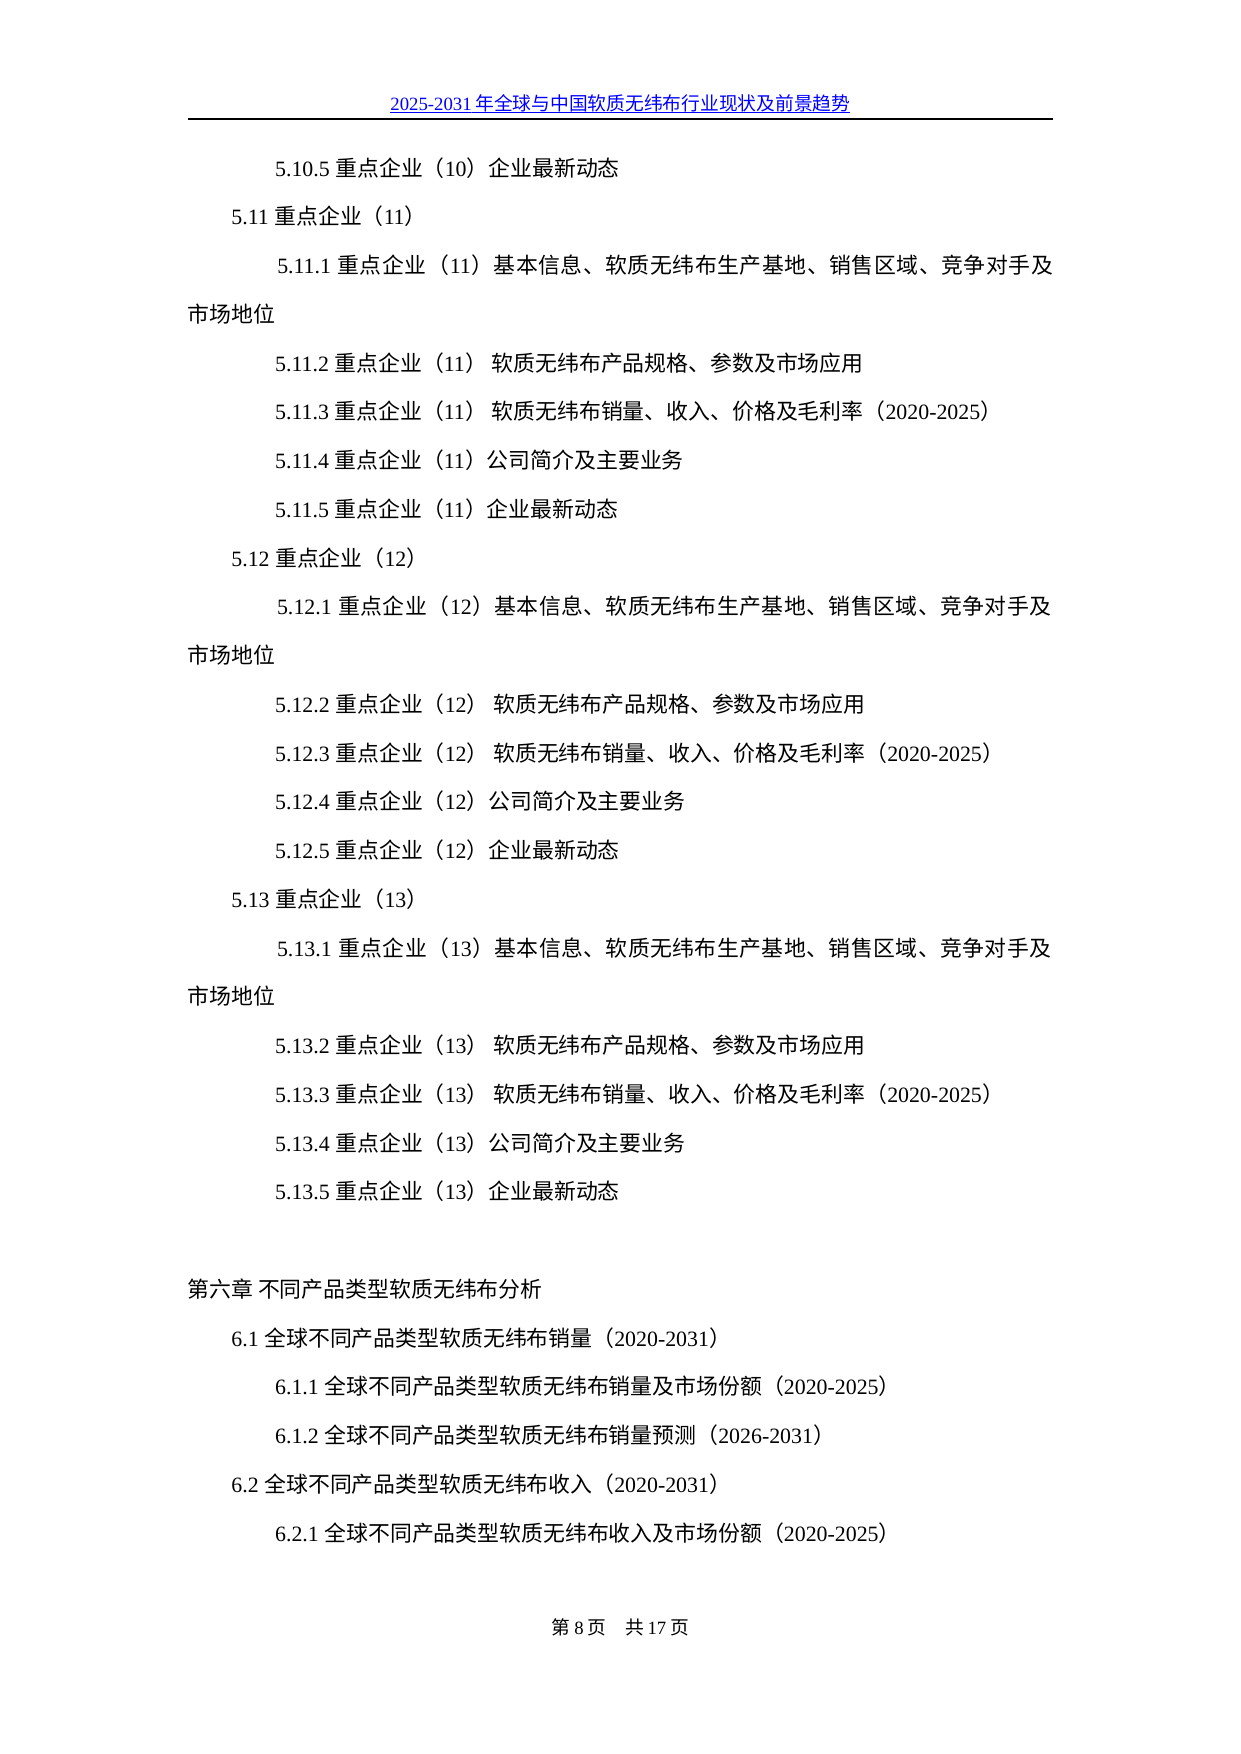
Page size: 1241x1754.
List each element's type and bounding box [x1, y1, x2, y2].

text [187, 150, 1053, 1548]
